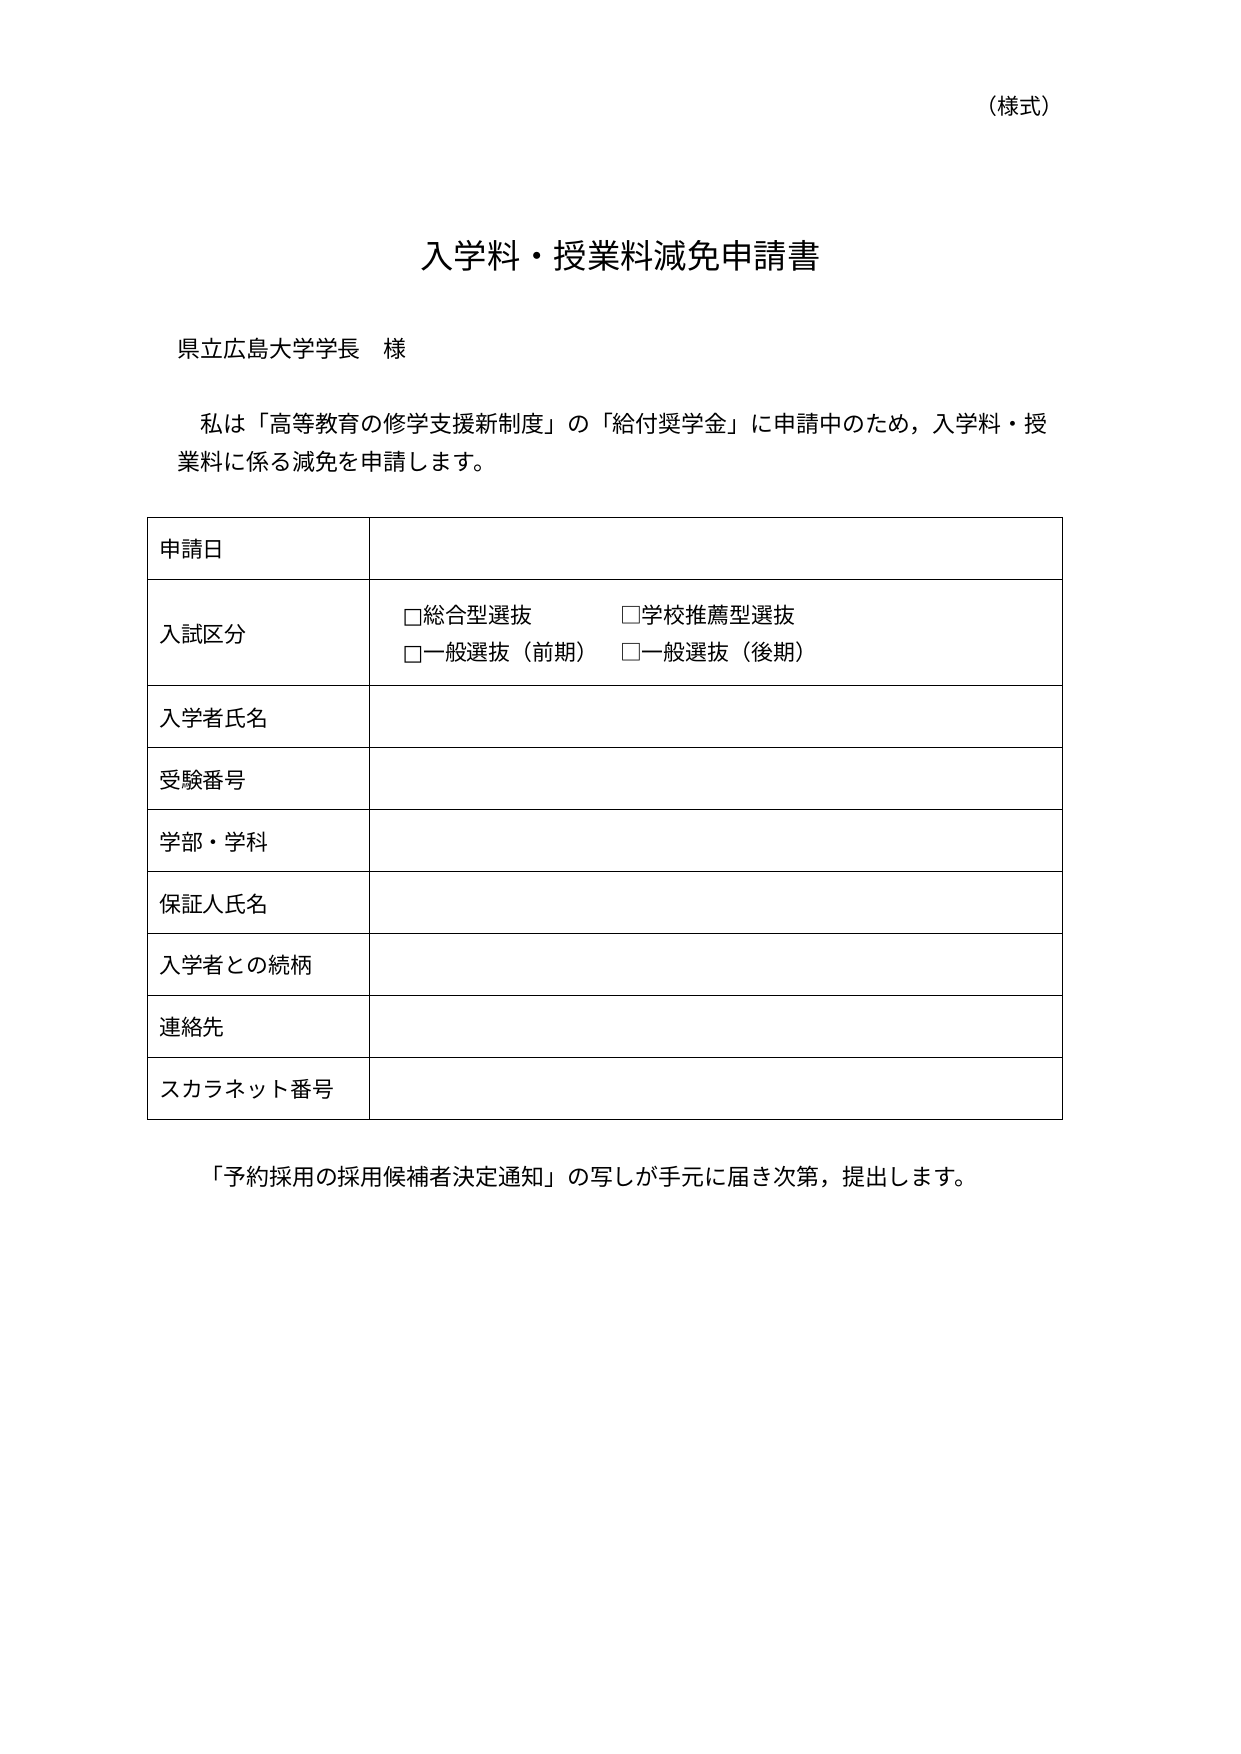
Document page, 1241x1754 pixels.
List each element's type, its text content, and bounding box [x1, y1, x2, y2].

table_cell 受験番号 [148, 748, 369, 809]
table_cell [370, 686, 1062, 747]
table_cell □総合型選抜 □学校推薦型選抜 □一般選抜（前期） □一般選抜（後期） [370, 580, 1062, 685]
table_cell スカラネット番号 [148, 1058, 369, 1118]
text 入学料・授業料減免申請書 [177, 217, 1063, 292]
table_cell [370, 810, 1062, 871]
table_cell [370, 872, 1062, 933]
table_cell 入試区分 [148, 580, 369, 685]
table_cell [370, 934, 1062, 995]
table_cell 連絡先 [148, 996, 369, 1057]
table_cell 学部・学科 [148, 810, 369, 871]
table_cell [370, 748, 1062, 809]
text 私は「高等教育の修学支援新制度」の「給付奨学金」に申請中のため，入学料・授業料に係る減免を申請します。 [177, 404, 1063, 479]
table_cell [370, 1058, 1062, 1118]
text 県立広島大学学長 様 [177, 329, 1063, 367]
table_header [370, 518, 1062, 579]
text 「予約採用の採用候補者決定通知」の写しが手元に届き次第，提出します。 [177, 1157, 1063, 1194]
table_header 申請日 [148, 518, 369, 579]
table_cell 保証人氏名 [148, 872, 369, 933]
table_cell 入学者との続柄 [148, 934, 369, 995]
table_cell 入学者氏名 [148, 686, 369, 747]
table_cell [370, 996, 1062, 1057]
